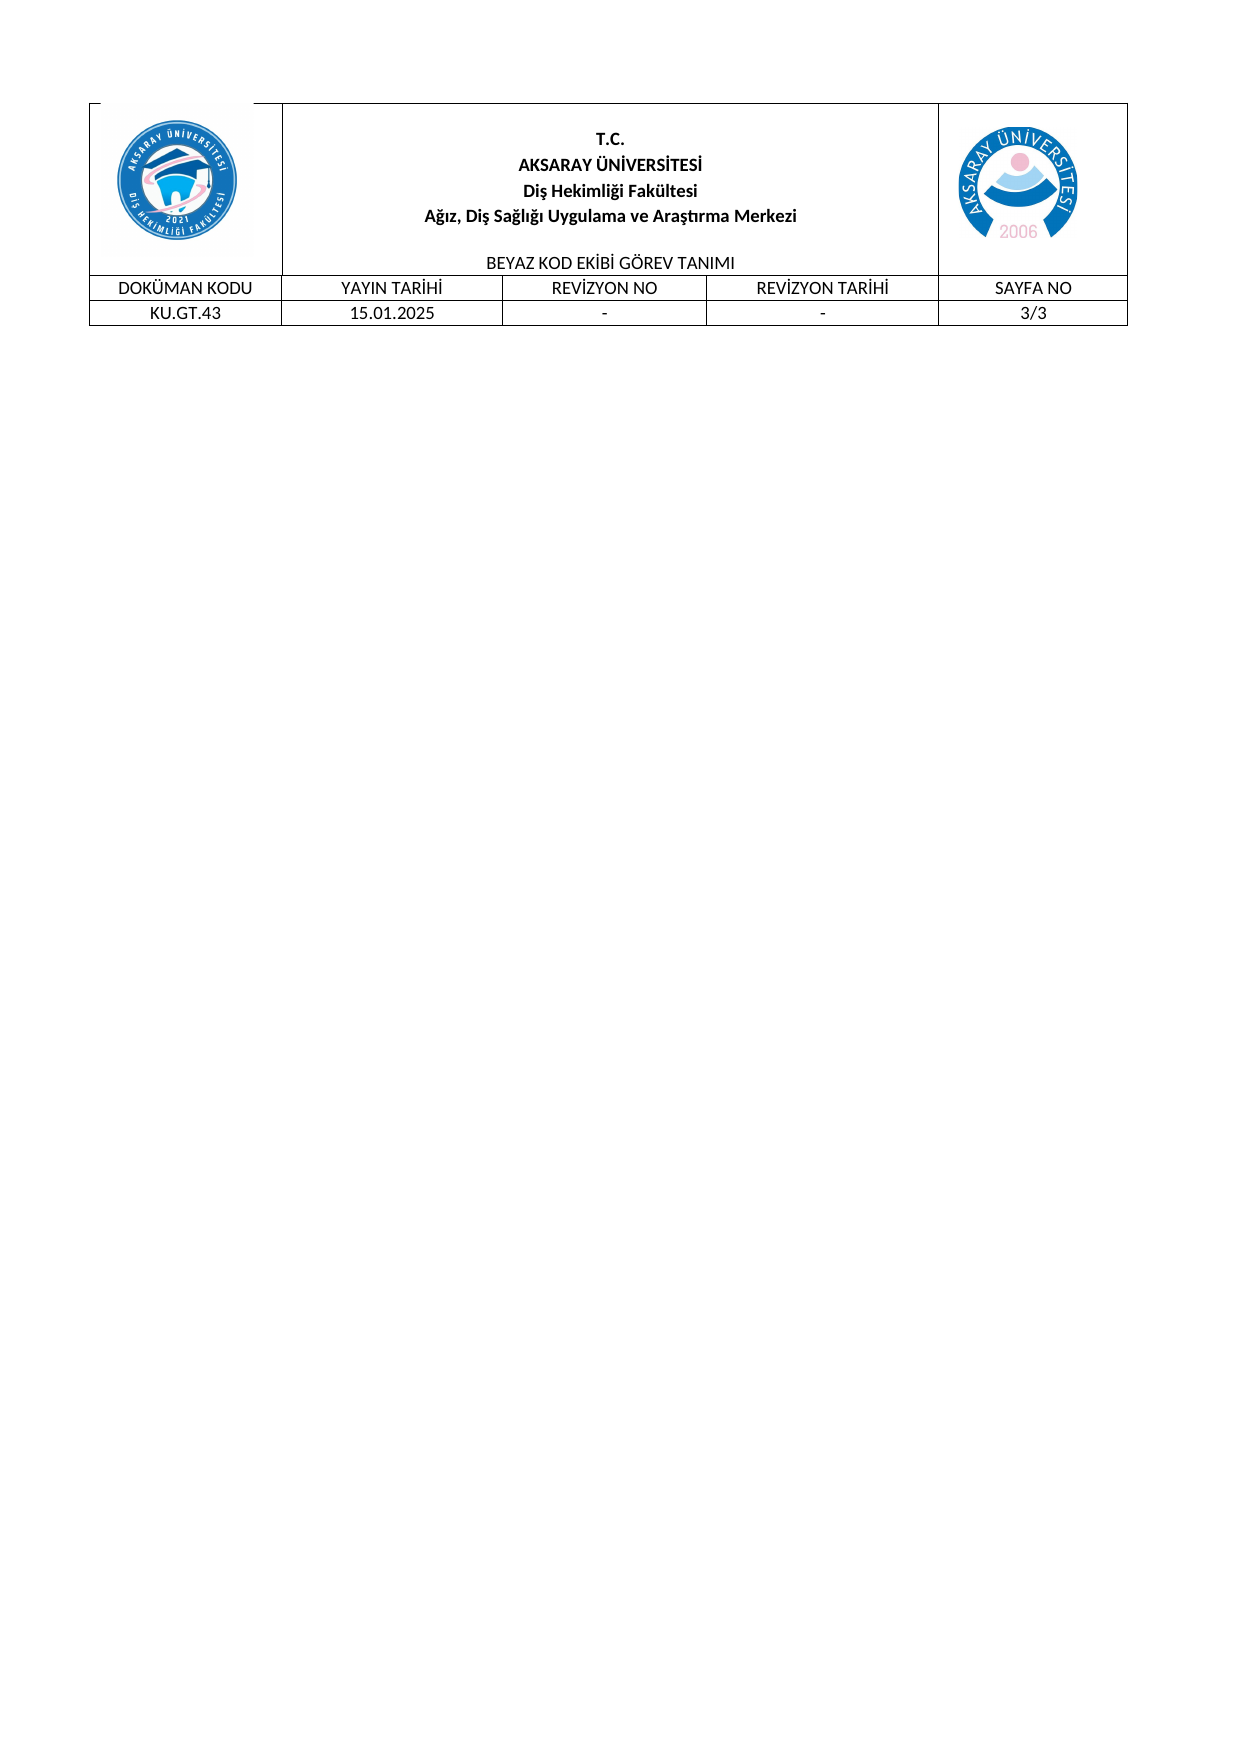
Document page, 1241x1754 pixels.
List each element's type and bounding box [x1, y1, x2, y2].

picture [958, 127, 1078, 238]
picture [100, 103, 254, 257]
